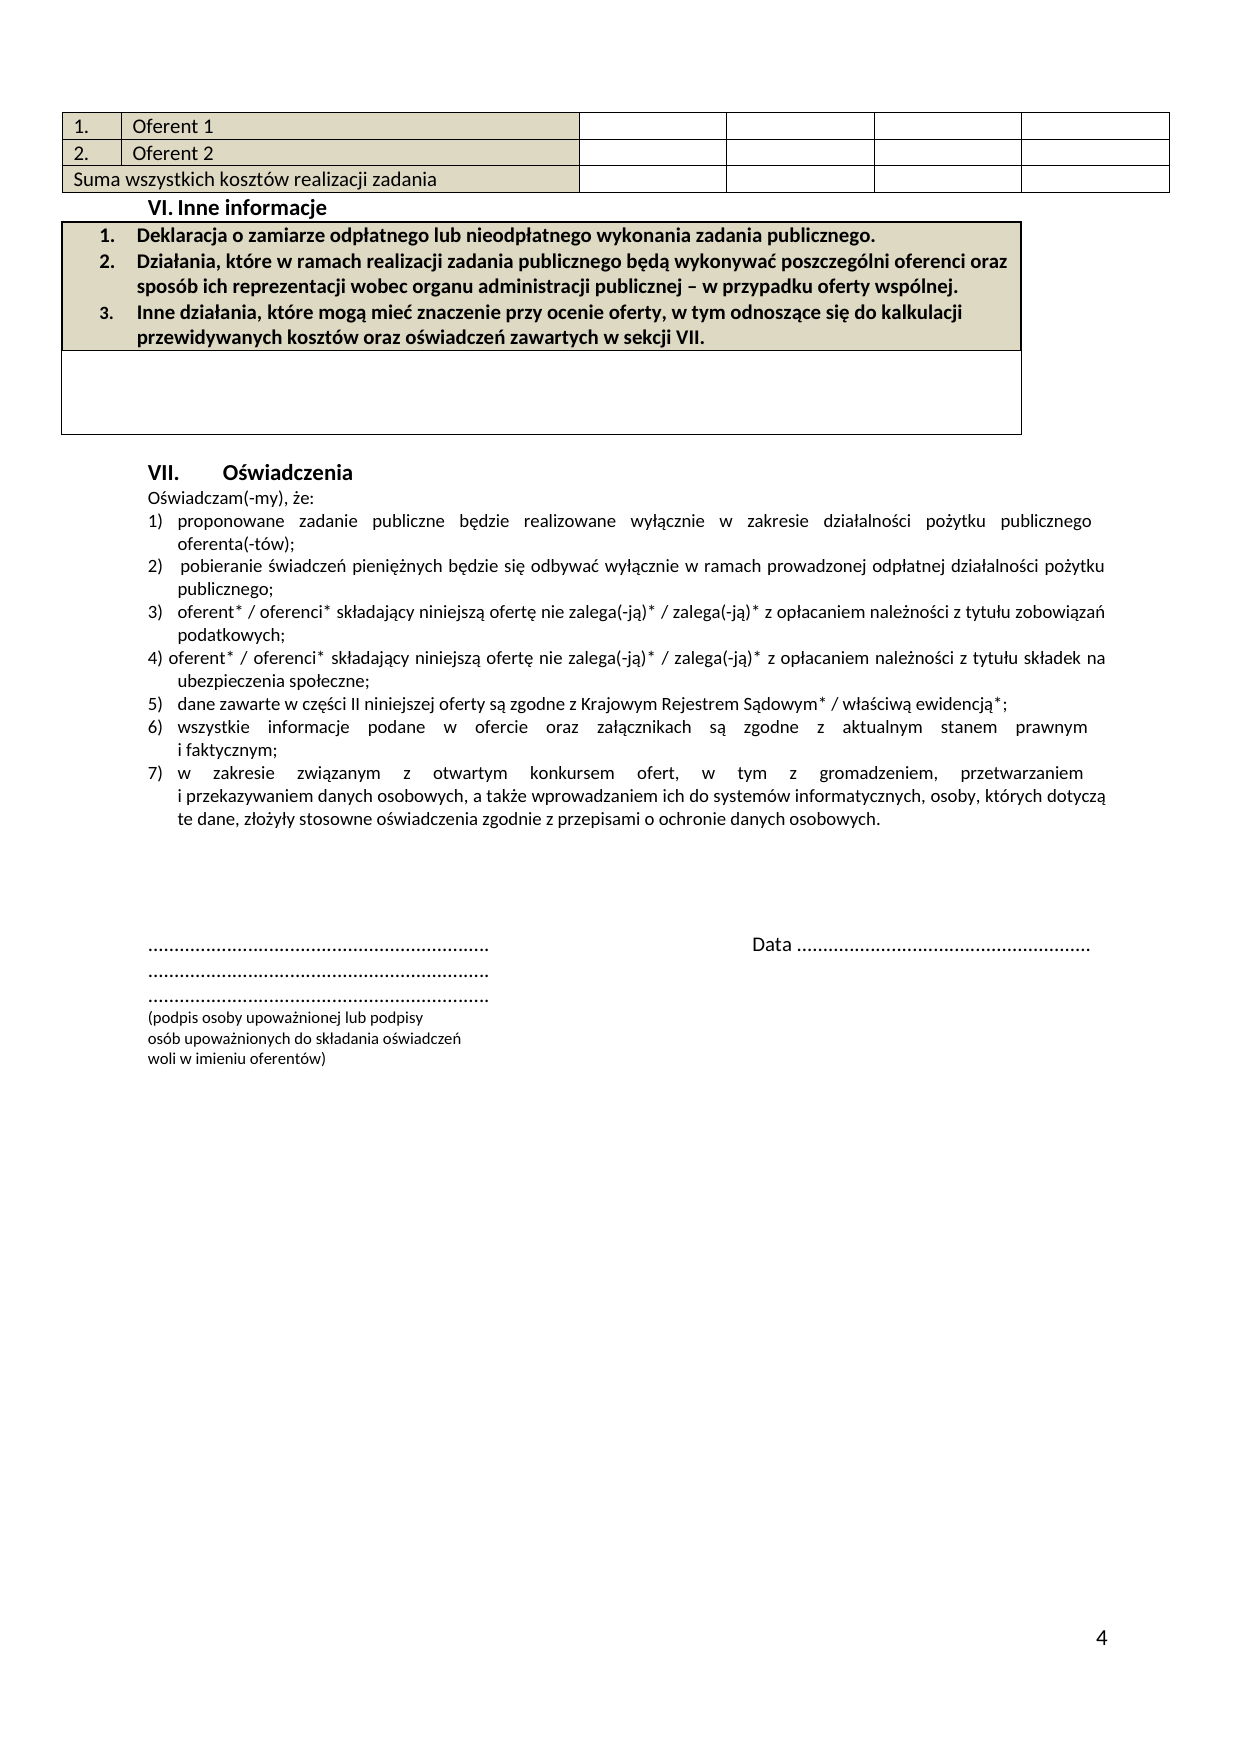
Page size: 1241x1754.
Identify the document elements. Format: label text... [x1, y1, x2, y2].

table_cell [62, 351, 1021, 434]
text ................................................................. [148, 982, 1107, 1008]
table_cell [1022, 166, 1169, 192]
text VII. Oświadczenia [148, 458, 1107, 486]
table_cell [580, 166, 726, 192]
text ................................................................. Data ........................................................ [148, 931, 1107, 957]
table_cell [580, 113, 726, 139]
table_cell Suma wszystkich kosztów realizacji zadania [63, 166, 579, 192]
text Oświadczam(-my), że: [148, 486, 1107, 509]
text osób upoważnionych do składania oświadczeń [148, 1028, 1107, 1048]
text 5) dane zawarte w części II niniejszej oferty są zgodne z Krajowym Rejestrem Sądowym* / właściwą ewidencją*; [148, 692, 1107, 715]
text 3) oferent* / oferenci* składający niniejszą ofertę nie zalega(-ją)* / zalega(-ją)* z opłacaniem należności z tytułu zobowiązań podatkowych; [148, 601, 1107, 646]
table_cell 2. [63, 140, 121, 165]
text 1) proponowane zadanie publiczne będzie realizowane wyłącznie w zakresie działalności pożytku publicznego oferenta(-tów); [148, 509, 1107, 555]
text ................................................................. [148, 957, 1107, 982]
text 7) w zakresie związanym z otwartym konkursem ofert, w tym z gromadzeniem, przetwarzaniem i przekazywaniem danych osobowych, a także wprowadzaniem ich do systemów informatycznych, osoby, których dotyczą te dane, złożyły stosowne oświadczenia zgodnie z przepisami o ochronie danych osobowych. [148, 761, 1107, 830]
table_cell [727, 113, 874, 139]
text VI. Inne informacje [148, 193, 1107, 221]
table_cell 1. [63, 113, 121, 139]
text 4) oferent* / oferenci* składający niniejszą ofertę nie zalega(-ją)* / zalega(-ją)* z opłacaniem należności z tytułu składek na ubezpieczenia społeczne; [148, 646, 1107, 692]
table_cell [727, 166, 874, 192]
table_cell [727, 140, 874, 165]
table_header Deklaracja o zamiarze odpłatnego lub nieodpłatnego wykonania zadania publicznego. Działania, które w ramach realizacji zadania publicznego będą wykonywać poszczególni oferenci oraz sposób ich reprezentacji wobec organu administracji publicznej – w przypadku oferty wspólnej. Inne działania, które mogą mieć znaczenie przy ocenie oferty, w tym odnoszące się do kalkulacji przewidywanych kosztów oraz oświadczeń zawartych w sekcji VII. [63, 223, 1020, 350]
text woli w imieniu oferentów) [148, 1048, 1107, 1068]
table_cell [875, 113, 1021, 139]
text 6) wszystkie informacje podane w ofercie oraz załącznikach są zgodne z aktualnym stanem prawnym i faktycznym; [148, 715, 1107, 761]
table_cell [875, 166, 1021, 192]
table_cell [875, 140, 1021, 165]
table_cell Oferent 1 [122, 113, 579, 139]
text (podpis osoby upoważnionej lub podpisy [148, 1008, 1107, 1028]
table_cell Oferent 2 [122, 140, 579, 165]
table_cell [1022, 113, 1169, 139]
table_cell [580, 140, 726, 165]
table_cell [1022, 140, 1169, 165]
text 2) pobieranie świadczeń pieniężnych będzie się odbywać wyłącznie w ramach prowadzonej odpłatnej działalności pożytku publicznego; [148, 555, 1107, 601]
